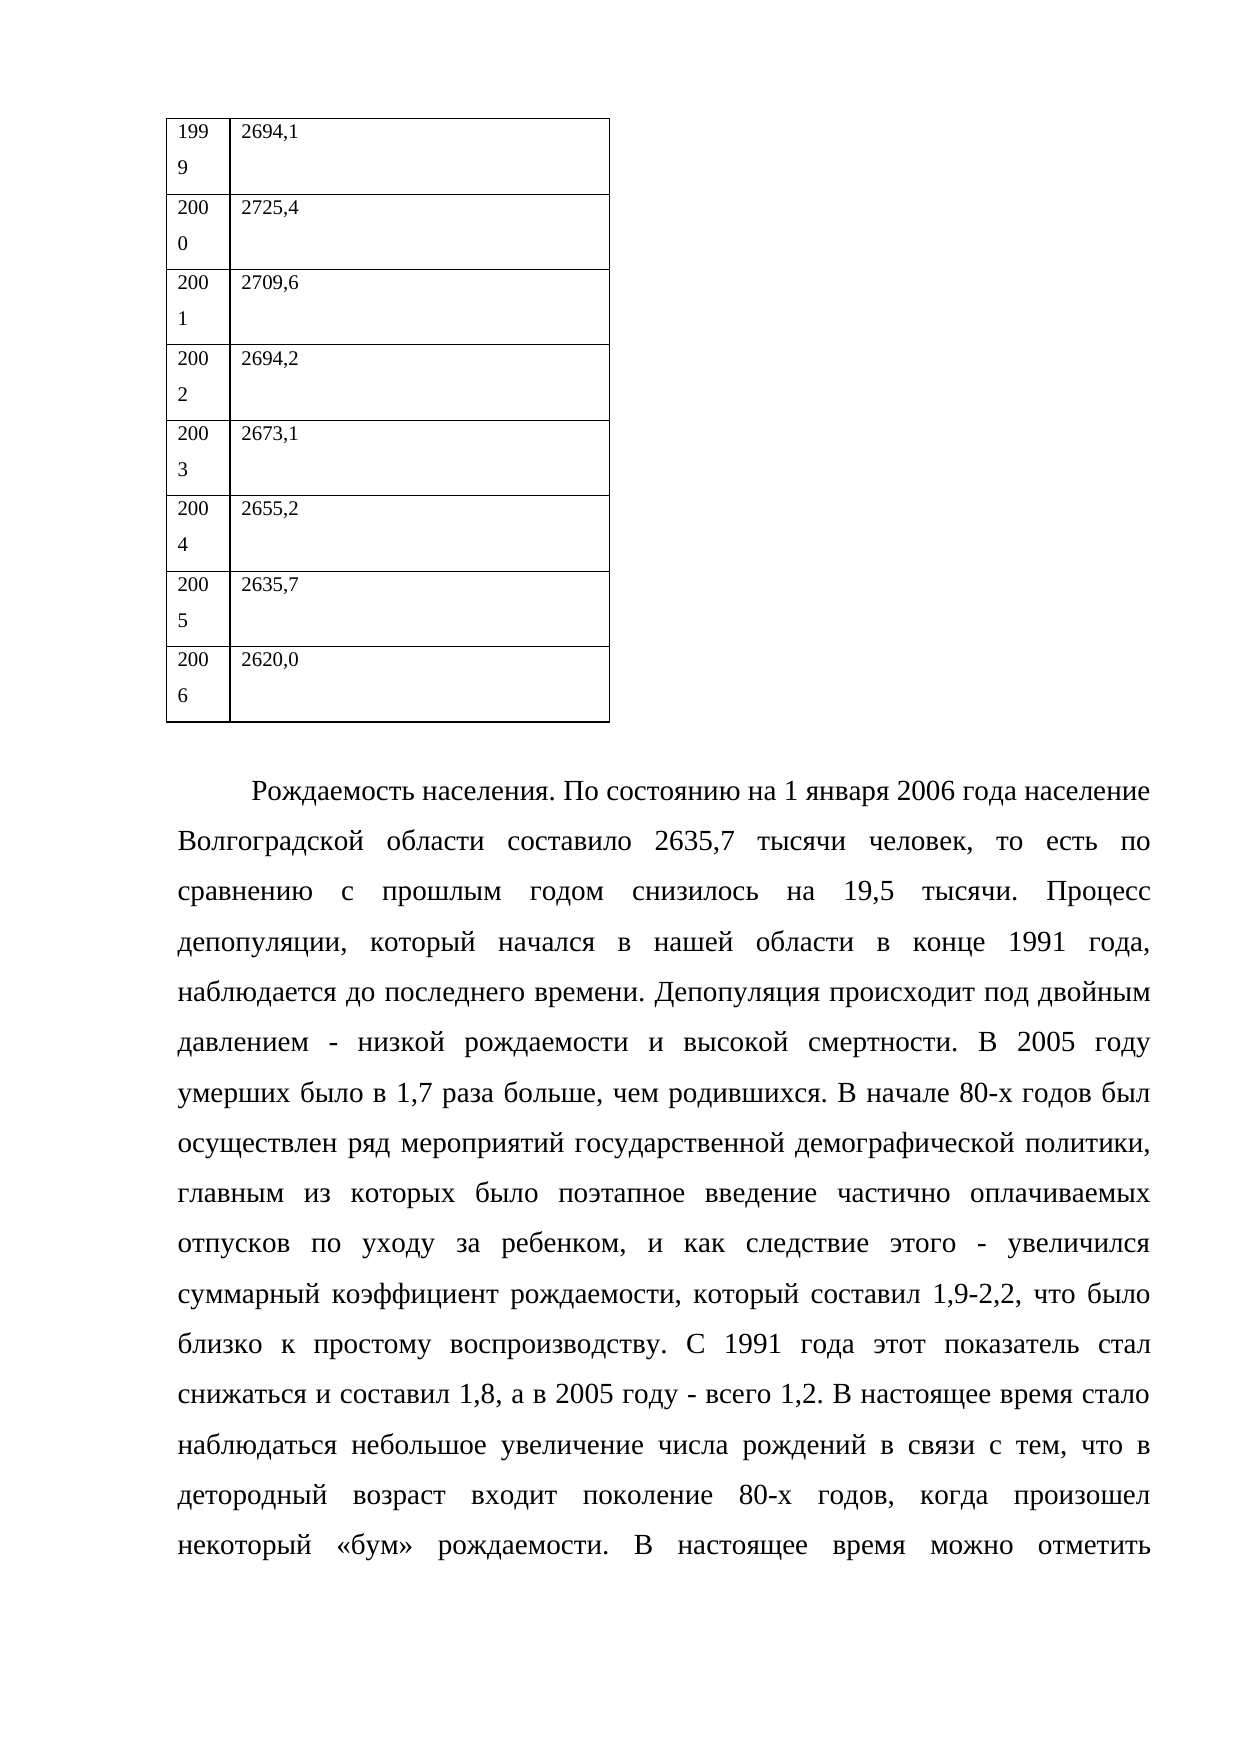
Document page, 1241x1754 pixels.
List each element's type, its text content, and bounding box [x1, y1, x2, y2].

table_cell 2005 [167, 572, 229, 646]
table_cell 2006 [167, 647, 229, 721]
table_cell 2003 [167, 421, 229, 495]
table_cell 2694,2 [231, 345, 609, 420]
table_cell 2725,4 [231, 195, 609, 269]
table_cell 2709,6 [231, 270, 609, 344]
table_cell 2001 [167, 270, 229, 344]
table_cell 1999 [167, 119, 229, 193]
table_cell 2673,1 [231, 421, 609, 495]
table_cell 2004 [167, 496, 229, 571]
table_cell 2620,0 [231, 647, 609, 721]
table_cell 2002 [167, 345, 229, 420]
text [177, 773, 1152, 1561]
table_cell 2635,7 [231, 572, 609, 646]
table_cell 2694,1 [231, 119, 609, 193]
table_cell 2655,2 [231, 496, 609, 571]
table_cell 2000 [167, 195, 229, 269]
